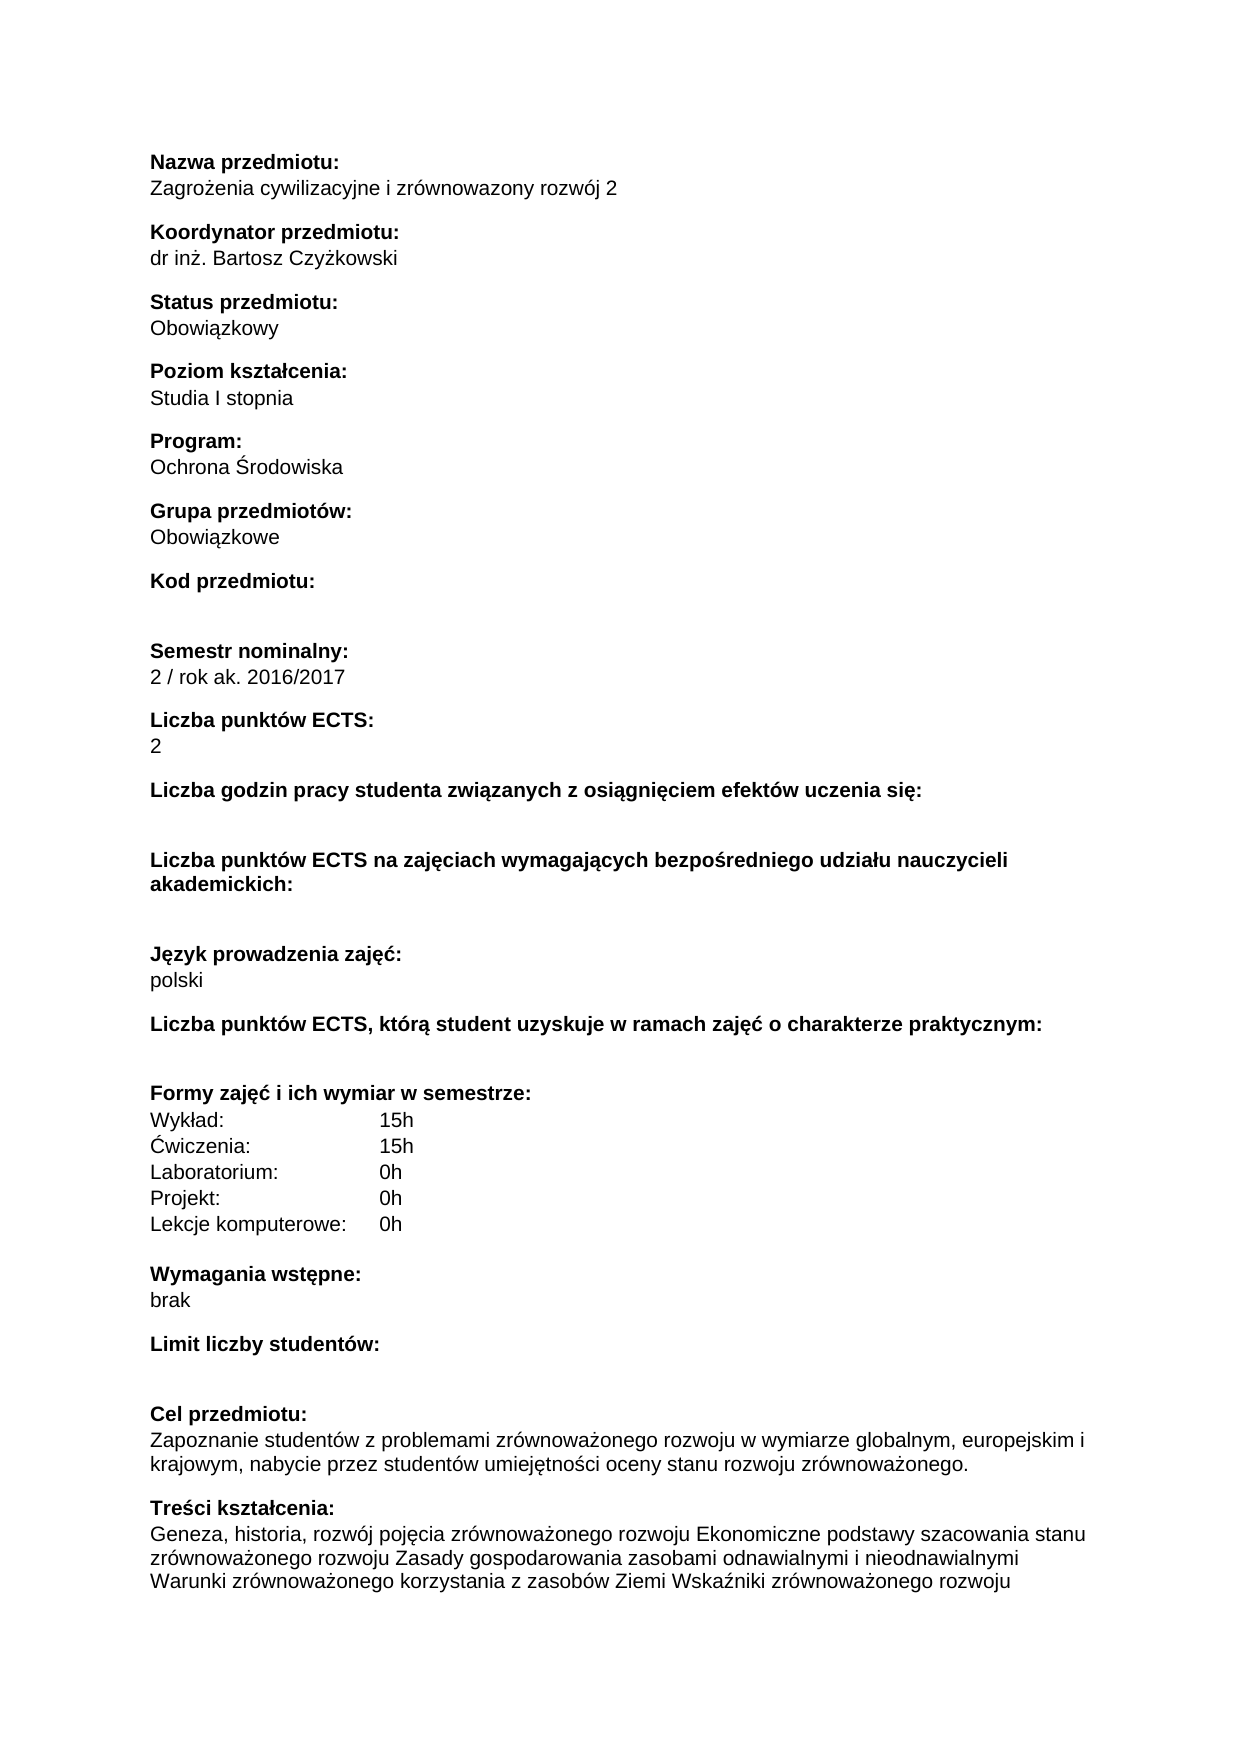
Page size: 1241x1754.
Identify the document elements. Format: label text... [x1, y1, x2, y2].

text Ochrona Środowiska [150, 455, 1090, 479]
text Zagrożenia cywilizacyjne i zrównowazony rozwój 2 [150, 176, 1090, 200]
text Język prowadzenia zajęć: [150, 942, 1090, 966]
text Nazwa przedmiotu: [150, 150, 1090, 174]
text dr inż. Bartosz Czyżkowski [150, 246, 1090, 270]
table_cell 15h [369, 1132, 597, 1158]
text brak [150, 1288, 1090, 1312]
text 2 / rok ak. 2016/2017 [150, 664, 1090, 688]
table_cell Laboratorium: [140, 1160, 367, 1184]
table_cell 0h [369, 1210, 597, 1236]
table_cell Projekt: [140, 1186, 367, 1210]
table_cell 0h [369, 1158, 597, 1184]
table_cell 0h [369, 1184, 597, 1210]
text Liczba godzin pracy studenta związanych z osiągnięciem efektów uczenia się: [150, 778, 1090, 802]
text Liczba punktów ECTS na zajęciach wymagających bezpośredniego udziału nauczycieli akademickich: [150, 848, 1090, 896]
text Treści kształcenia: [150, 1495, 1090, 1519]
text Liczba punktów ECTS: [150, 708, 1090, 732]
table_header Wykład: [140, 1108, 367, 1132]
text Semestr nominalny: [150, 638, 1090, 662]
text Koordynator przedmiotu: [150, 220, 1090, 244]
text Zapoznanie studentów z problemami zrównoważonego rozwoju w wymiarze globalnym, europejskim i krajowym, nabycie przez studentów umiejętności oceny stanu rozwoju zrównoważonego. [150, 1428, 1090, 1476]
text Studia I stopnia [150, 385, 1090, 409]
text Obowiązkowy [150, 316, 1090, 339]
text Kod przedmiotu: [150, 569, 1090, 593]
text Status przedmiotu: [150, 289, 1090, 313]
text 2 [150, 734, 1090, 758]
text Cel przedmiotu: [150, 1402, 1090, 1426]
table_cell Lekcje komputerowe: [140, 1212, 367, 1236]
text Obowiązkowe [150, 525, 1090, 549]
text polski [150, 968, 1090, 992]
table_cell Ćwiczenia: [140, 1134, 367, 1158]
text Liczba punktów ECTS, którą student uzyskuje w ramach zajęć o charakterze praktycznym: [150, 1011, 1090, 1035]
text Grupa przedmiotów: [150, 499, 1090, 523]
text Limit liczby studentów: [150, 1332, 1090, 1356]
text Formy zajęć i ich wymiar w semestrze: [150, 1081, 1090, 1105]
text Poziom kształcenia: [150, 359, 1090, 383]
text Program: [150, 429, 1090, 453]
table_header 15h [369, 1108, 597, 1132]
text Wymagania wstępne: [150, 1262, 1090, 1286]
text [150, 1521, 1090, 1593]
